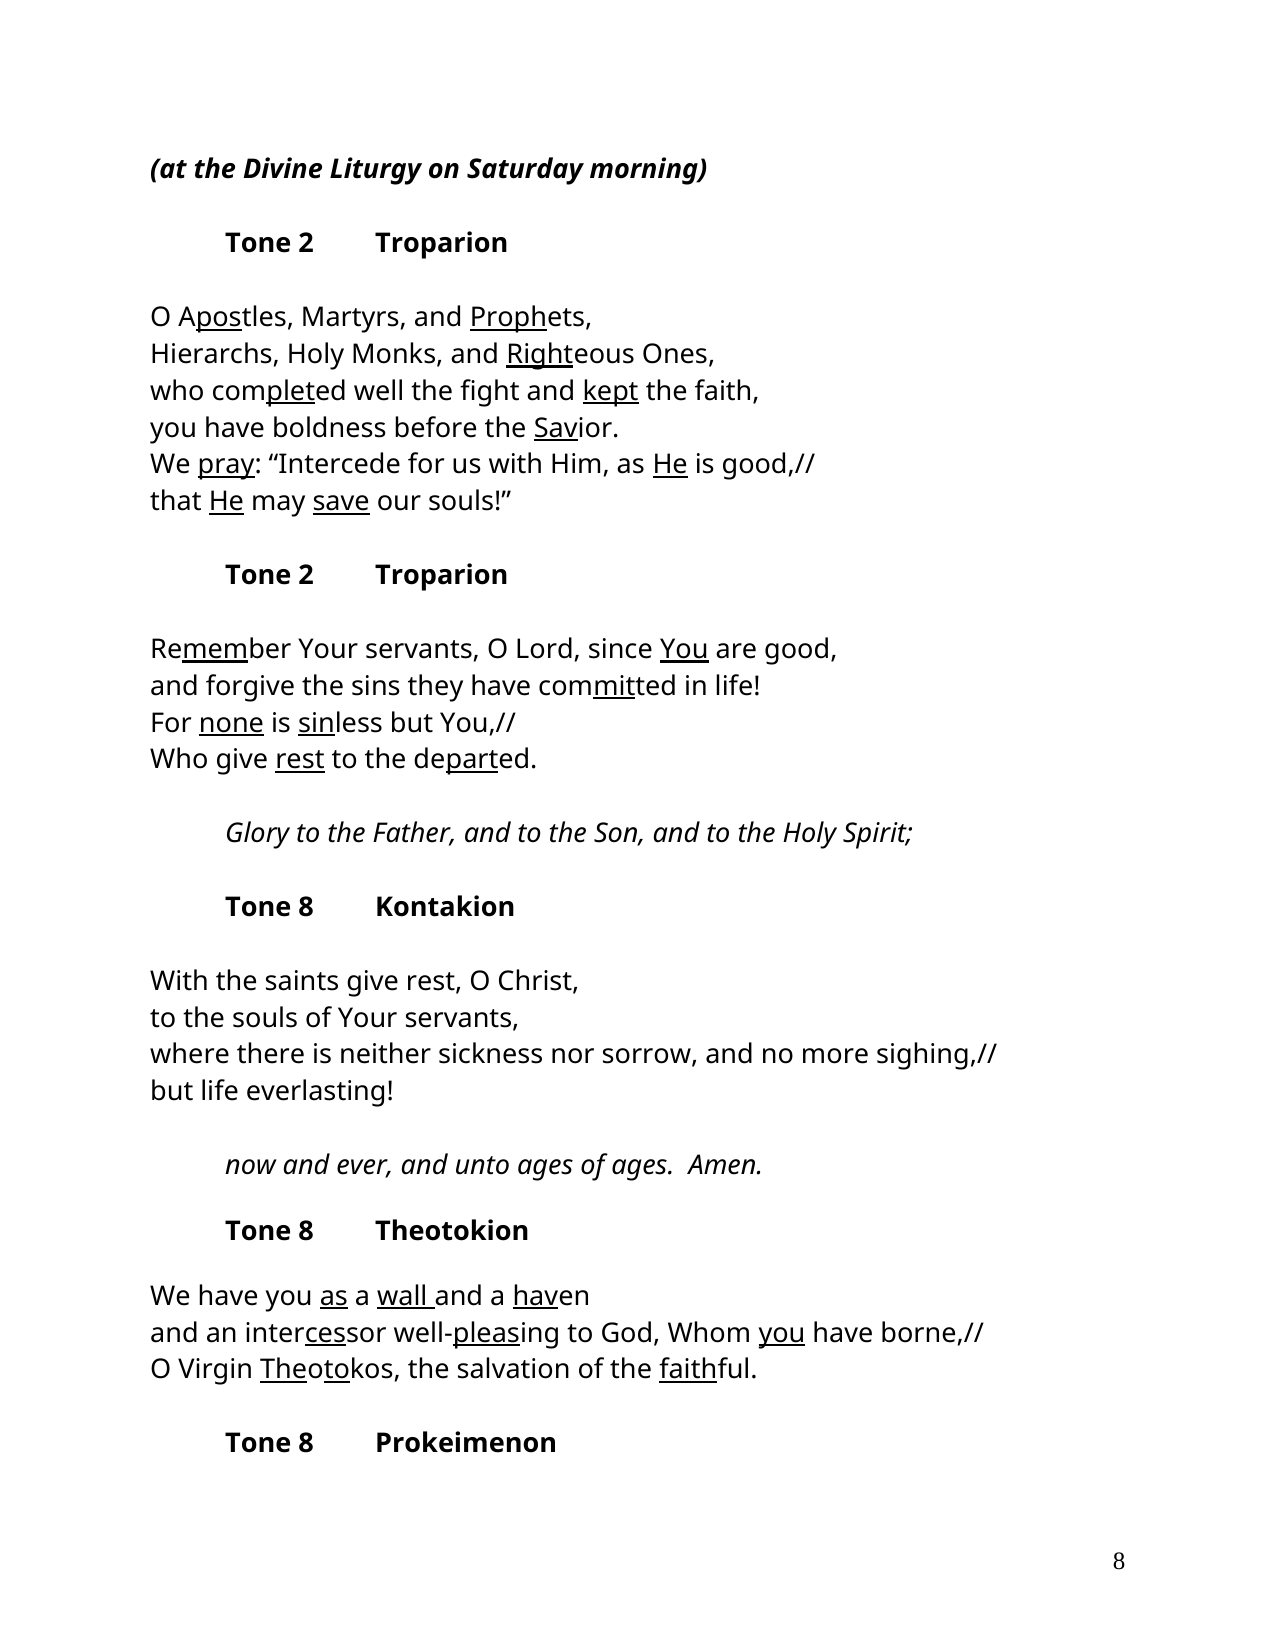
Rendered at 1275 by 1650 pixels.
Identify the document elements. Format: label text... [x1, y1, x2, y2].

text O Virgin Theotokos, the salvation of the faithful. [150, 1350, 1125, 1387]
text With the saints give rest, O Christ, [150, 961, 1125, 998]
text where there is neither sickness nor sorrow, and no more sighing,// [150, 1035, 1125, 1072]
text Tone 8 Kontakion [150, 887, 1125, 924]
text Remember Your servants, O Lord, since You are good, [150, 629, 1125, 666]
text and forgive the sins they have committed in life! [150, 666, 1125, 703]
text Tone 2 Troparion [150, 556, 1125, 592]
text We pray: “Intercede for us with Him, as He is good,// [150, 445, 1125, 482]
text that He may save our souls!” [150, 482, 1125, 519]
text and an intercessor well-pleasing to God, Whom you have borne,// [150, 1313, 1125, 1350]
text to the souls of Your servants, [150, 998, 1125, 1035]
text who completed well the fight and kept the faith, [150, 371, 1125, 408]
text O Apostles, Martyrs, and Prophets, [150, 297, 1125, 334]
text you have boldness before the Savior. [150, 408, 1125, 445]
text now and ever, and unto ages of ages. Amen. [170, 1146, 1125, 1182]
text For none is sinless but You,// [150, 703, 1125, 740]
text Tone 2 Troparion [150, 224, 1125, 261]
text Tone 8 Theotokion [150, 1211, 1125, 1248]
text Who give rest to the departed. [150, 740, 1125, 777]
text Tone 8 Prokeimenon [150, 1424, 1125, 1461]
text (at the Divine Liturgy on Saturday morning) [150, 150, 1125, 187]
text Hierarchs, Holy Monks, and Righteous Ones, [150, 334, 1125, 371]
text but life everlasting! [150, 1072, 1125, 1109]
text We have you as a wall and a haven [150, 1276, 1125, 1313]
text Glory to the Father, and to the Son, and to the Holy Spirit; [150, 814, 1125, 851]
